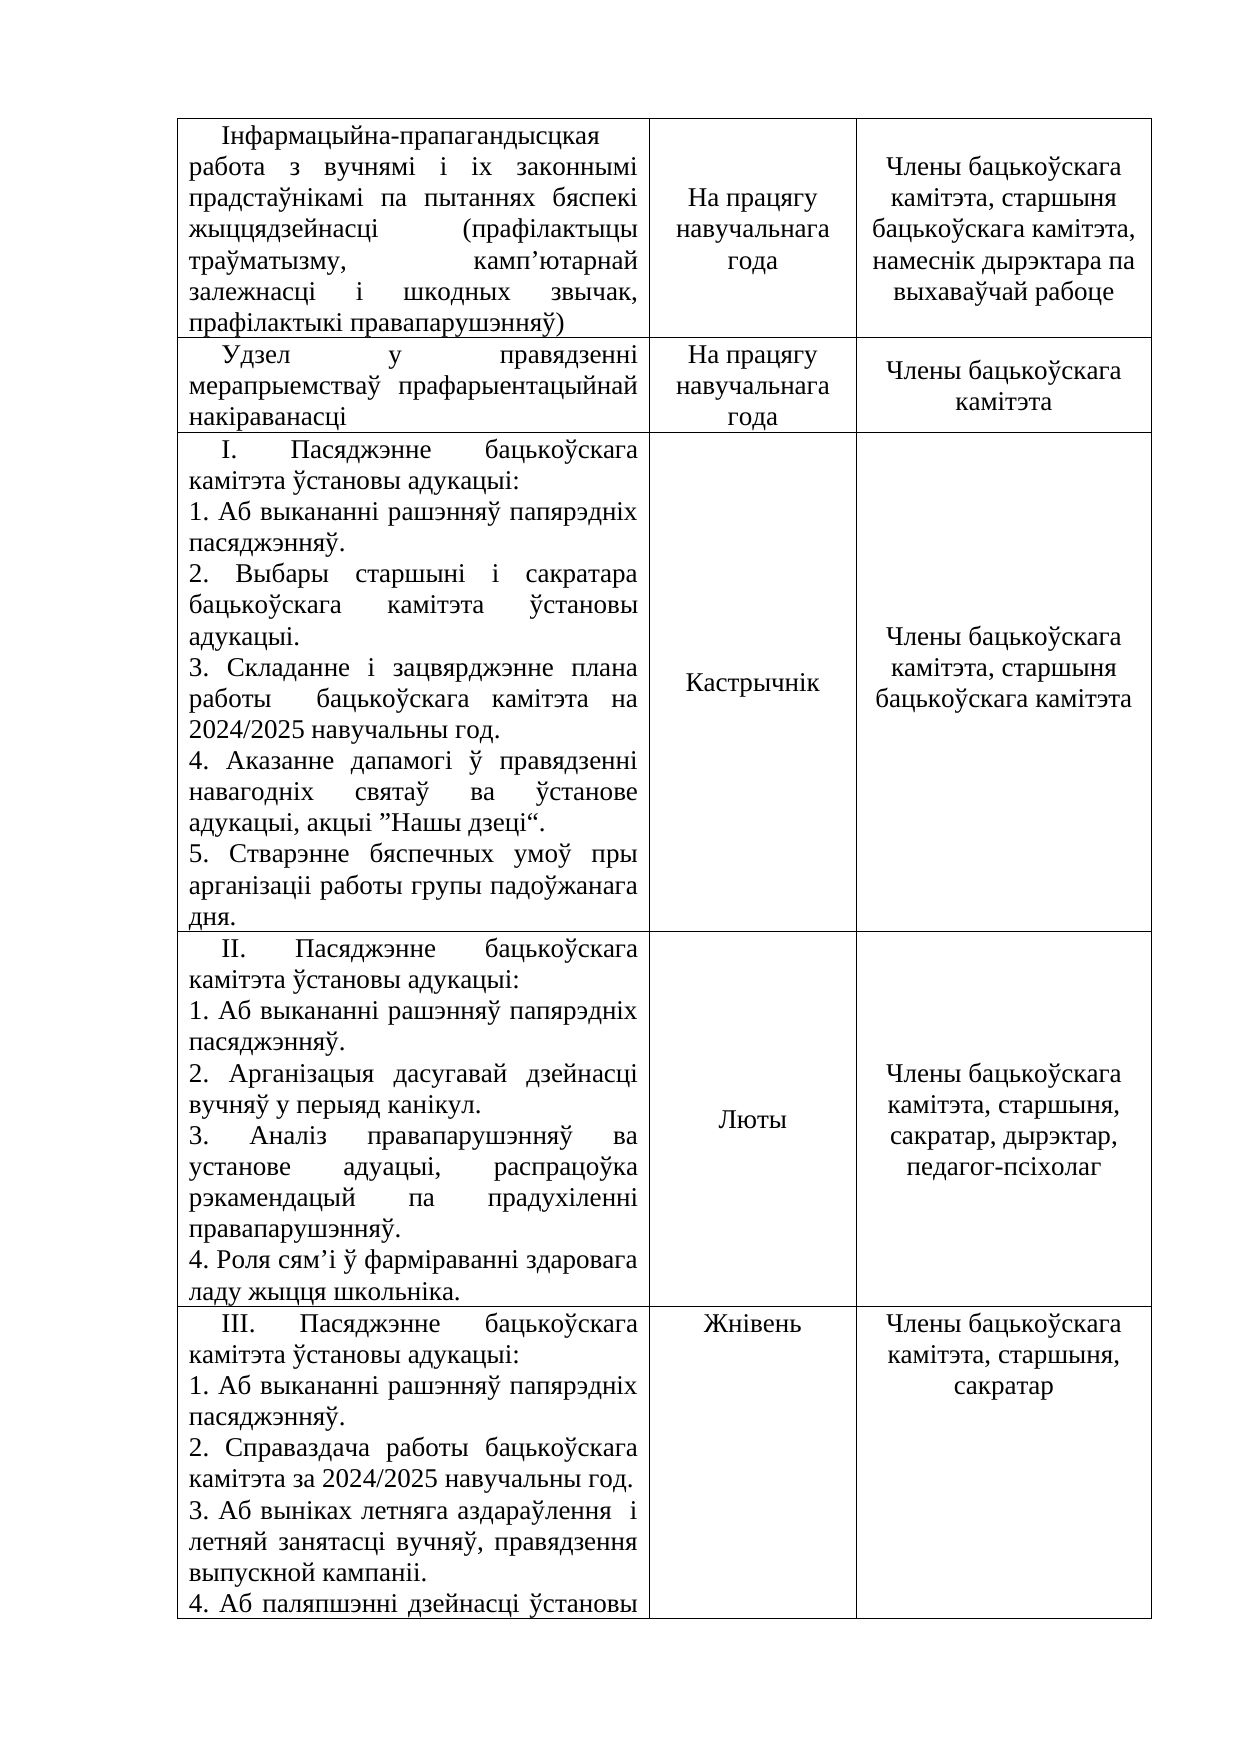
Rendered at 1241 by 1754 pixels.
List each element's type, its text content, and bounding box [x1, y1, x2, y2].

table_cell I. Пасяджэнне бацькоўскага камітэта ўстановы адукацыі: 1. Аб выкананні рашэнняў папярэдніх пасяджэнняў. 2. Выбары старшыні і сакратара бацькоўскага камітэта ўстановы адукацыі. 3. Складанне і зацвярджэнне плана работы бацькоўскага камітэта на 2024/2025 навучальны год. 4. Аказанне дапамогі ў правядзенні навагодніх святаў ва ўстанове адукацыі, акцыі ”Нашы дзеці“. 5. Стварэнне бяспечных умоў пры арганізаціі работы групы падоўжанага дня. [178, 433, 649, 931]
table_cell Удзел у правядзенні мерапрыемстваў прафарыентацыйнай накіраванасці [178, 338, 649, 432]
table_cell Люты [650, 932, 856, 1306]
table_cell Жнівень [650, 1307, 856, 1618]
table_cell Члены бацькоўскага камітэта, старшыня бацькоўскага камітэта, намеснік дырэктара па выхаваўчай рабоце [857, 119, 1151, 337]
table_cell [178, 1307, 649, 1618]
table_cell Кастрычнік [650, 433, 856, 931]
table_cell II. Пасяджэнне бацькоўскага камітэта ўстановы адукацыі: 1. Аб выкананні рашэнняў папярэдніх пасяджэнняў. 2. Арганізацыя дасугавай дзейнасці вучняў у перыяд канікул. 3. Аналіз правапарушэнняў ва установе адуацыі, распрацоўка рэкамендацый па прадухіленні правапарушэнняў. 4. Роля сям’і ў фарміраванні здаровага ладу жыцця школьніка. [178, 932, 649, 1306]
table_cell Члены бацькоўскага камітэта [857, 338, 1151, 432]
table_cell Члены бацькоўскага камітэта, старшыня, сакратар, дырэктар, педагог-псіхолаг [857, 932, 1151, 1306]
table_cell Інфармацыйна-прапагандысцкая работа з вучнямі і іх законнымі прадстаўнікамі па пытаннях бяспекі жыццядзейнасці (прафілактыцы траўматызму, камп’ютарнай залежнасці і шкодных звычак, прафілактыкі правапарушэнняў) [178, 119, 649, 337]
table_cell На працягу навучальнага года [650, 119, 856, 337]
table_cell Члены бацькоўскага камітэта, старшыня бацькоўскага камітэта [857, 433, 1151, 931]
table_cell На працягу навучальнага года [650, 338, 856, 432]
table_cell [857, 1307, 1151, 1618]
